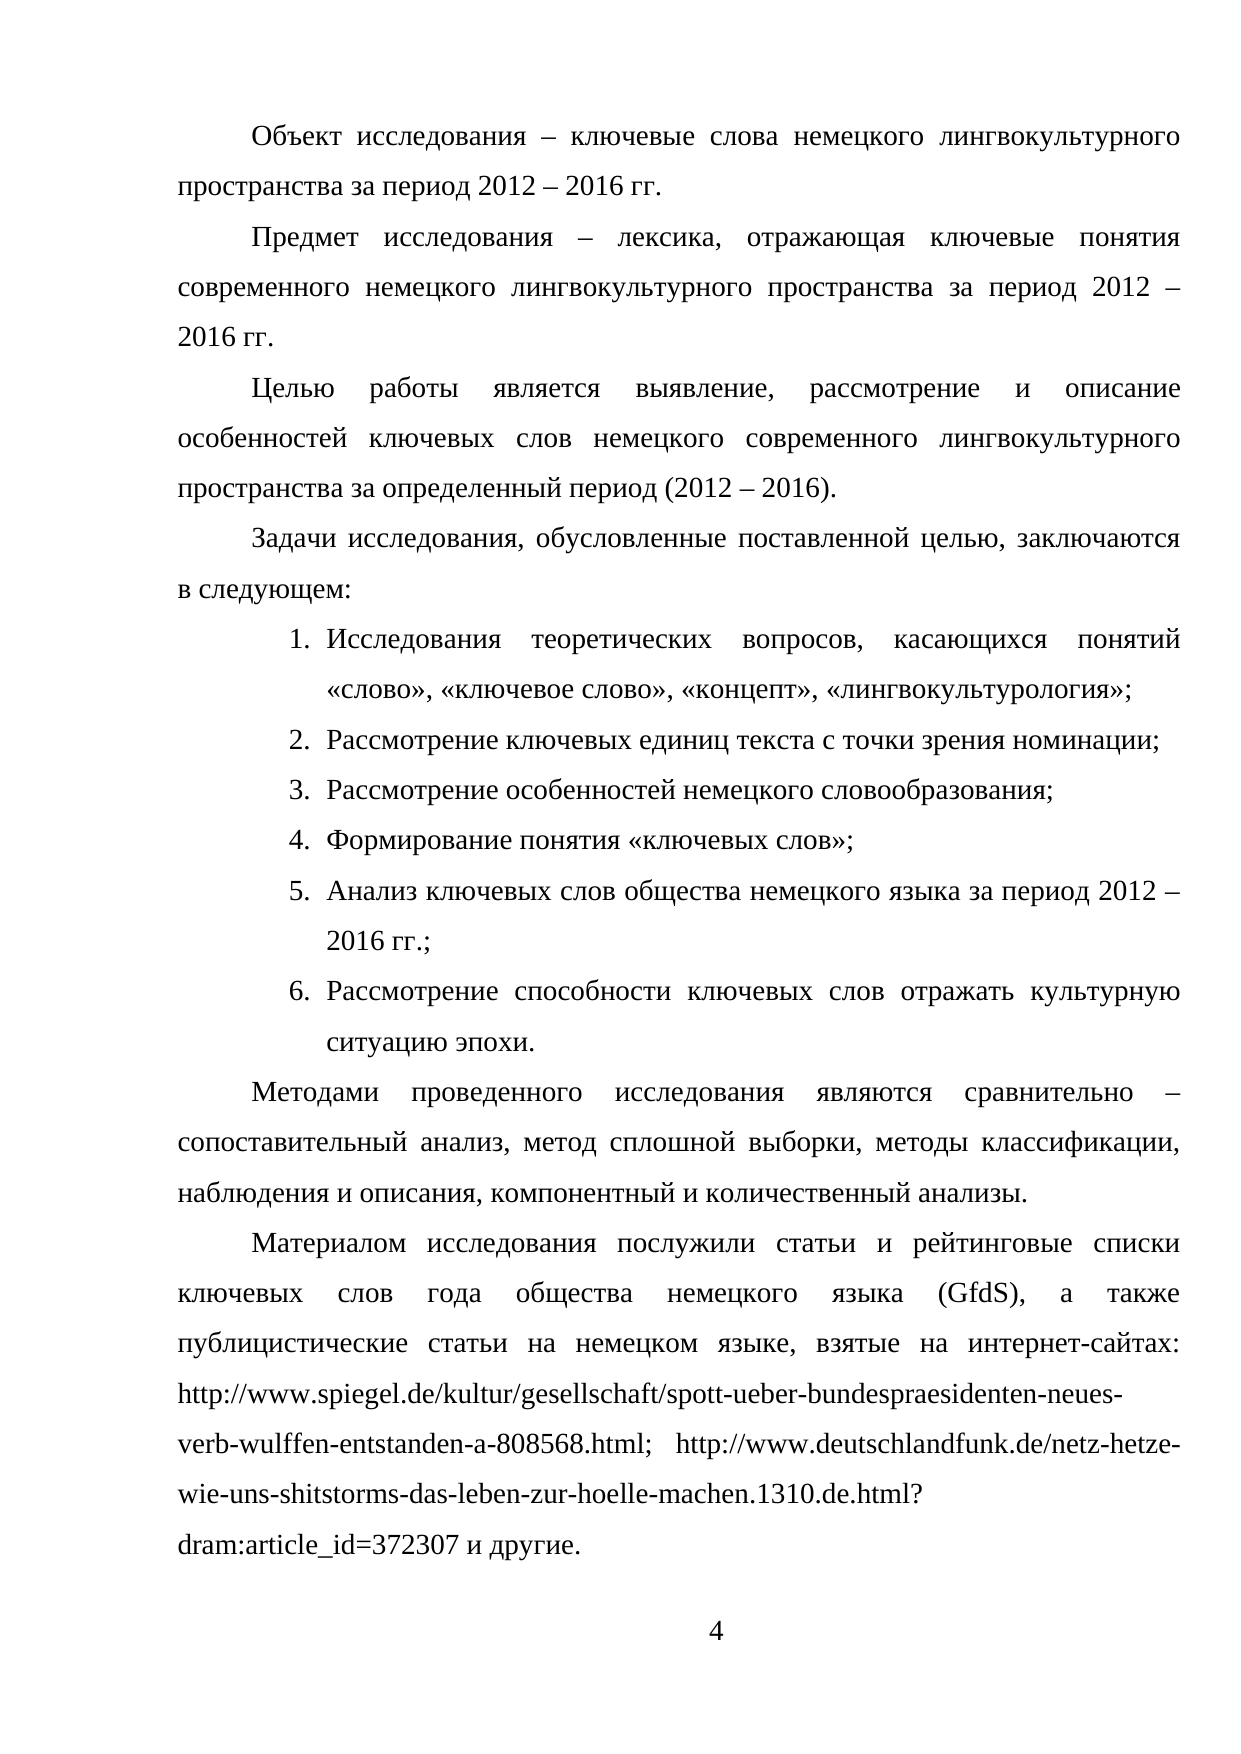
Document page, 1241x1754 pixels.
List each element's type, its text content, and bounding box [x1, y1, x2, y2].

list Рассмотрение особенностей немецкого словообразования; [288, 772, 1181, 806]
list Анализ ключевых слов общества немецкого языка за период 2012 – 2016 гг.; [288, 873, 1181, 957]
list Рассмотрение ключевых единиц текста с точки зрения номинации; [288, 722, 1181, 755]
text Предмет исследования – лексика, отражающая ключевые понятия современного немецкого лингвокультурного пространства за период 2012 – 2016 гг. [177, 219, 1181, 353]
text Методами проведенного исследования являются сравнительно – сопоставительный анализ, метод сплошной выборки, методы классификации, наблюдения и описания, компонентный и количественный анализы. [177, 1074, 1181, 1208]
text Материалом исследования послужили статьи и рейтинговые списки ключевых слов года общества немецкого языка (GfdS), а также публицистические статьи на немецком языке, взятые на интернет-сайтах: http://www.spiegel.de/kultur/gesellschaft/spott-ueber-bundespraesidenten-neues-verb-wulffen-entstanden-a-808568.html; http://www.deutschlandfunk.de/netz-hetze-wie-uns-shitstorms-das-leben-zur-hoelle-machen.1310.de.html?dram:article_id=372307 и другие. [177, 1225, 1181, 1560]
list Исследования теоретических вопросов, касающихся понятий «слово», «ключевое слово», «концепт», «лингвокультурология»; [288, 621, 1181, 705]
text Задачи исследования, обусловленные поставленной целью, заключаются в следующем: [177, 521, 1181, 604]
list Формирование понятия «ключевых слов»; [288, 822, 1181, 856]
text Объект исследования – ключевые слова немецкого лингвокультурного пространства за период 2012 – 2016 гг. [177, 118, 1181, 202]
text Целью работы является выявление, рассмотрение и описание особенностей ключевых слов немецкого современного лингвокультурного пространства за определенный период (2012 – 2016). [177, 370, 1181, 504]
list Рассмотрение способности ключевых слов отражать культурную ситуацию эпохи. [288, 973, 1181, 1057]
